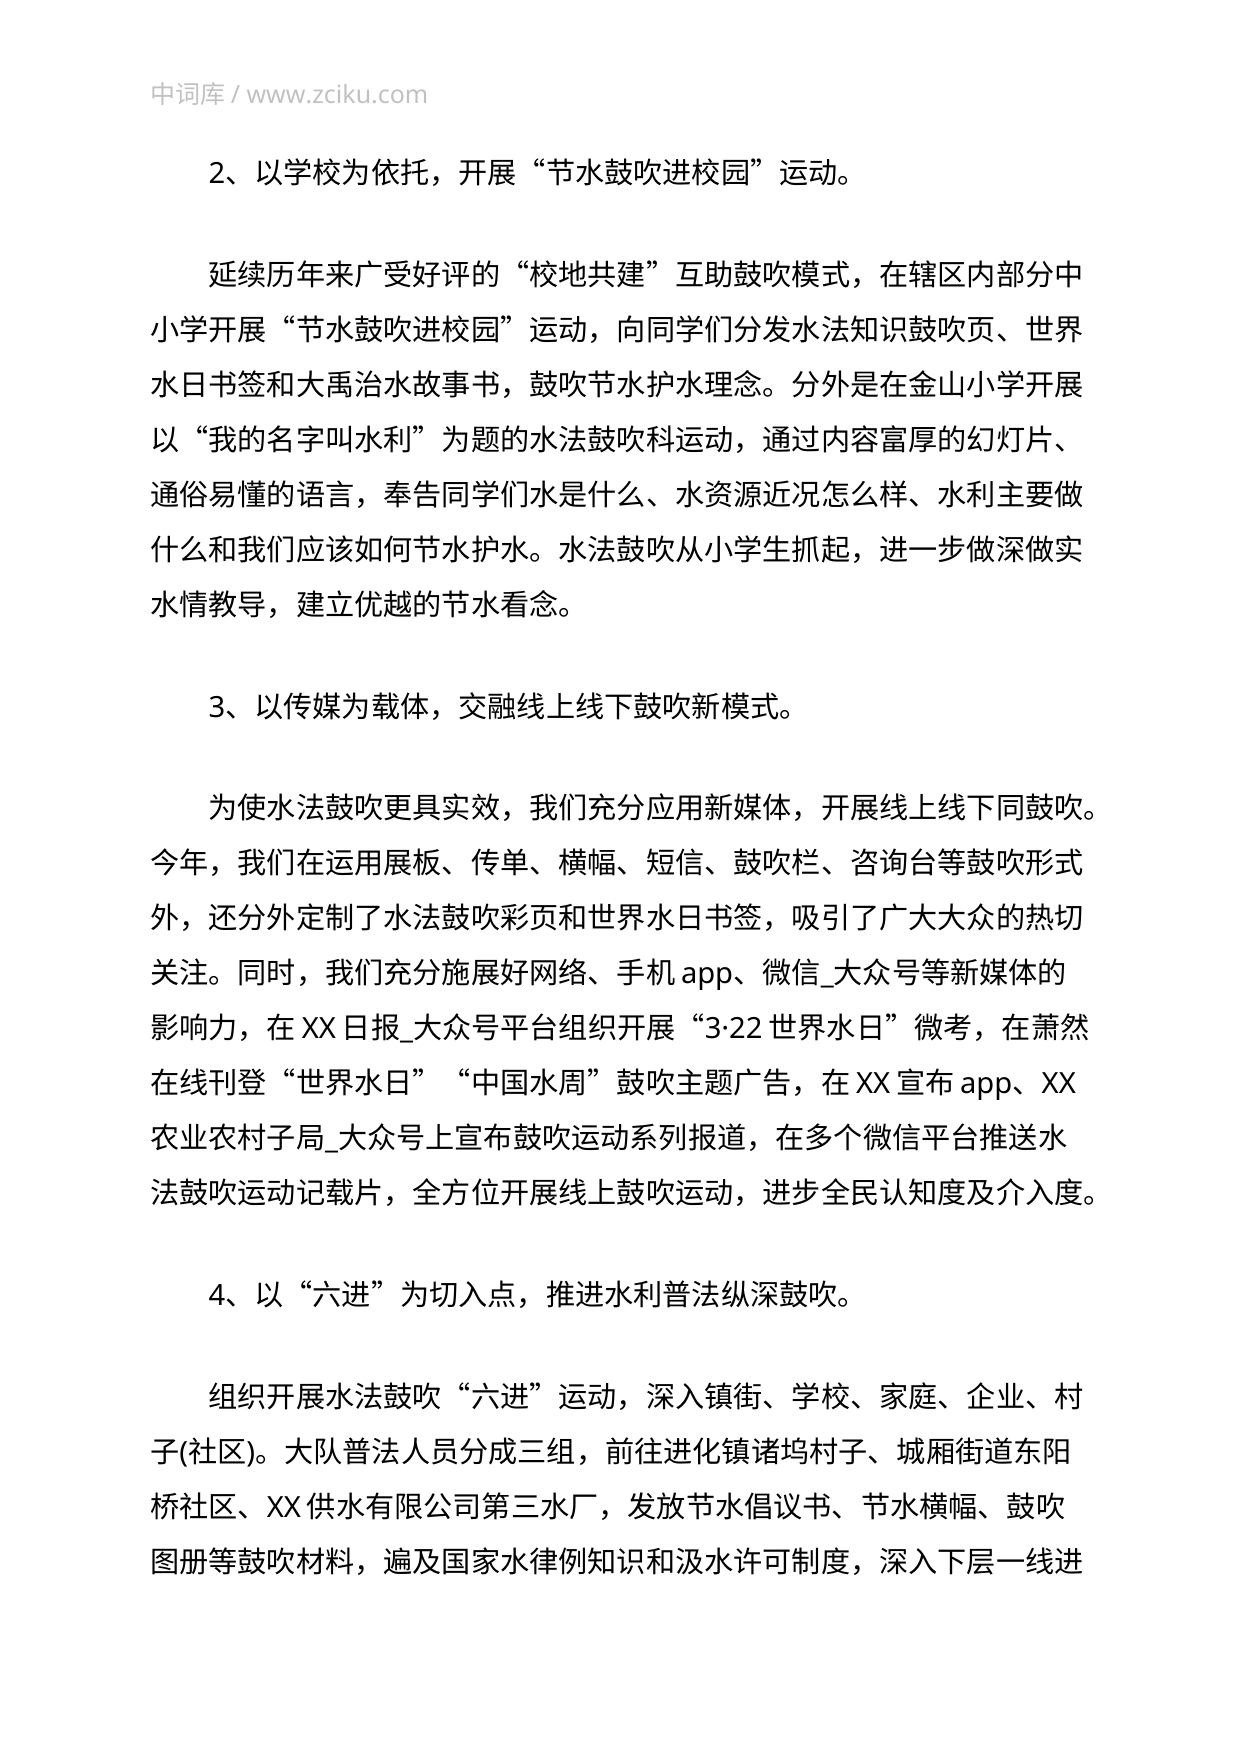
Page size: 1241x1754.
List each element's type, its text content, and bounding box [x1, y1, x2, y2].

text 4、以“六进”为切入点，推进水利普法纵深鼓吹。 [150, 1272, 1090, 1314]
text 3、以传媒为载体，交融线上线下鼓吹新模式。 [150, 683, 1090, 726]
text 2、以学校为依托，开展“节水鼓吹进校园”运动。 [150, 150, 1090, 192]
text 延续历年来广受好评的“校地共建”互助鼓吹模式，在辖区内部分中小学开展“节水鼓吹进校园”运动，向同学们分发水法知识鼓吹页、世界水日书签和大禹治水故事书，鼓吹节水护水理念。分外是在金山小学开展以“我的名字叫水利”为题的水法鼓吹科运动，通过内容富厚的幻灯片、通俗易懂的语言，奉告同学们水是什么、水资源近况怎么样、水利主要做什么和我们应该如何节水护水。水法鼓吹从小学生抓起，进一步做深做实水情教导，建立优越的节水看念。 [150, 252, 1090, 624]
text 为使水法鼓吹更具实效，我们充分应用新媒体，开展线上线下同鼓吹。今年，我们在运用展板、传单、横幅、短信、鼓吹栏、咨询台等鼓吹形式外，还分外定制了水法鼓吹彩页和世界水日书签，吸引了广大大众的热切关注。同时，我们充分施展好网络、手机app、微信_大众号等新媒体的影响力，在XX日报_大众号平台组织开展“3·22世界水日”微考，在萧然在线刊登“世界水日”“中国水周”鼓吹主题广告，在XX宣布app、XX农业农村子局_大众号上宣布鼓吹运动系列报道，在多个微信平台推送水法鼓吹运动记载片，全方位开展线上鼓吹运动，进步全民认知度及介入度。 [150, 785, 1090, 1212]
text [150, 1373, 1090, 1581]
